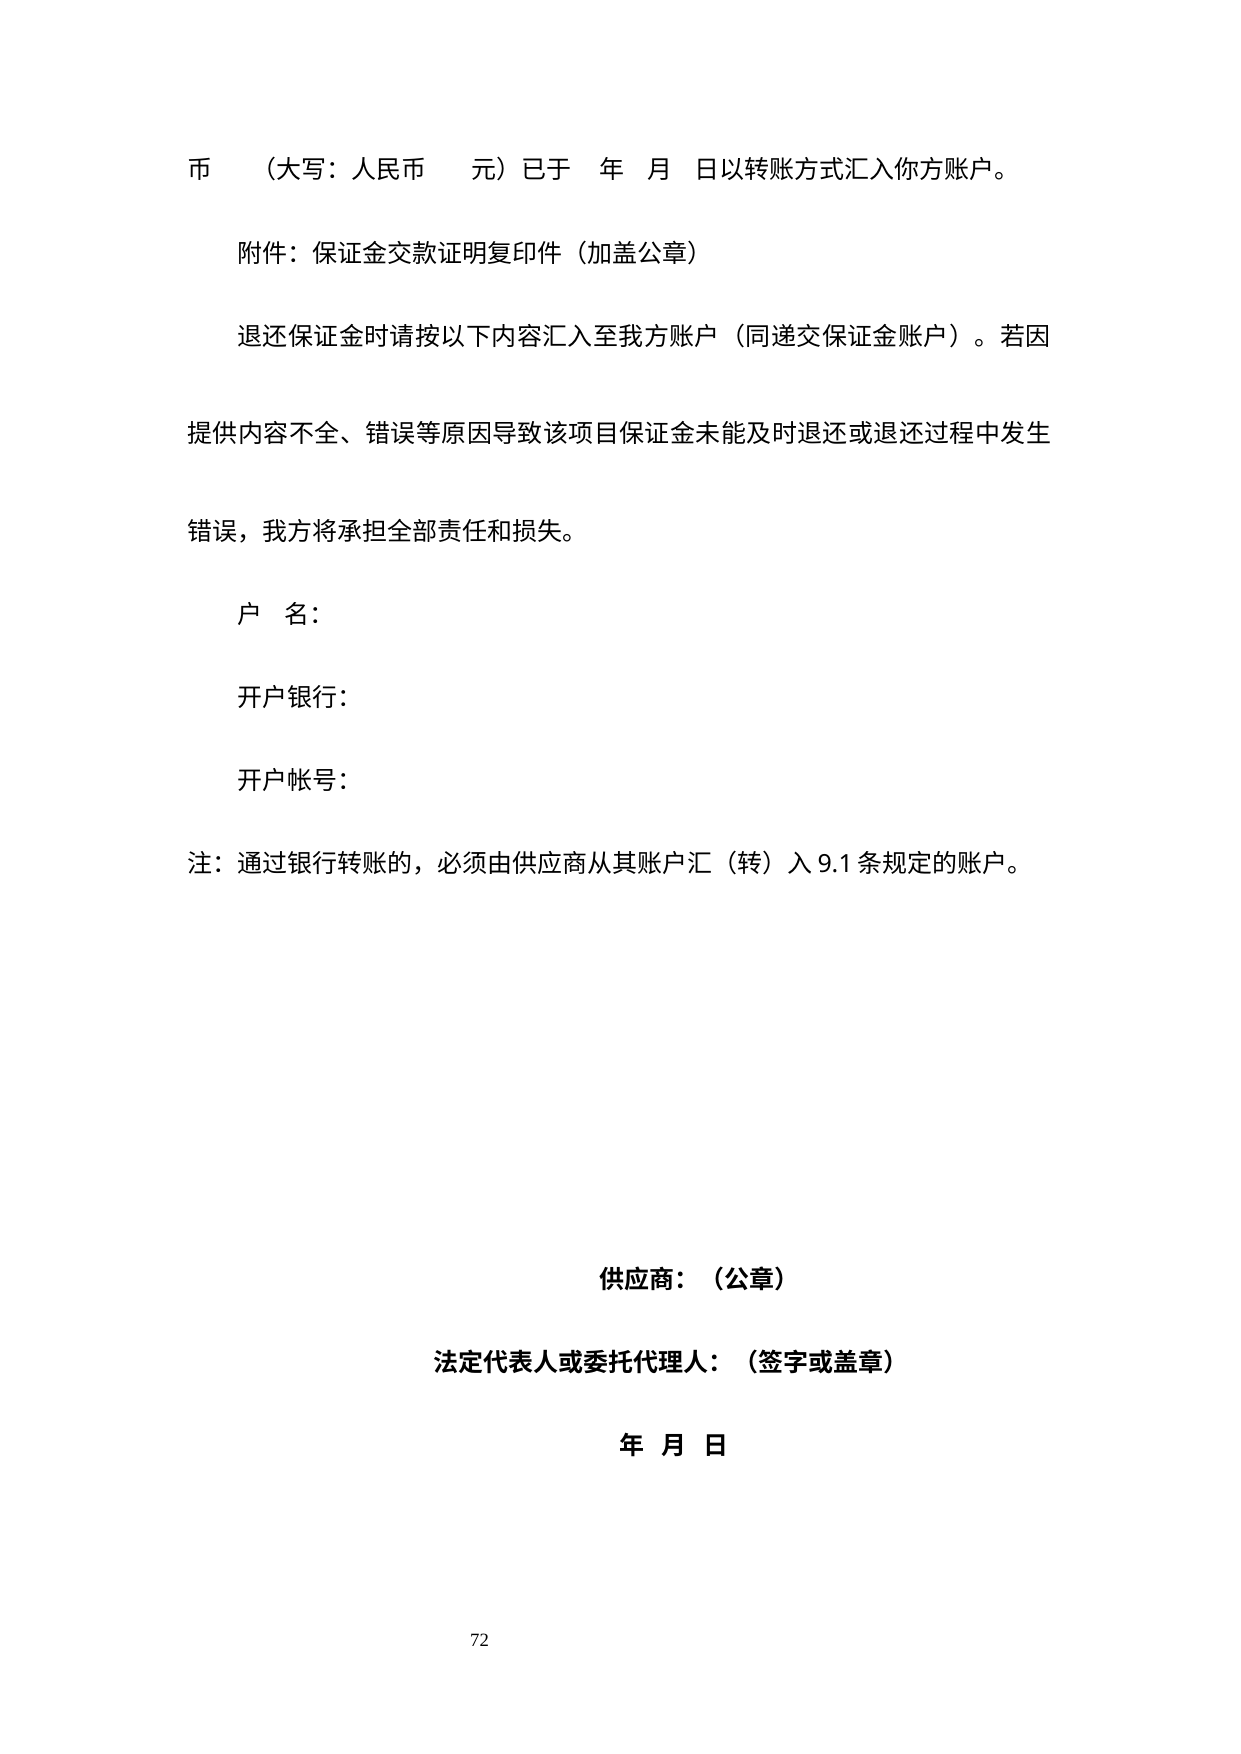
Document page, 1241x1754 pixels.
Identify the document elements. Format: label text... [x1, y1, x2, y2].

text 法定代表人或委托代理人：（签字或盖章） [187, 1328, 1053, 1393]
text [187, 136, 1053, 201]
text 退还保证金时请按以下内容汇入至我方账户（同递交保证金账户）。若因提供内容不全、错误等原因导致该项目保证金未能及时退还或退还过程中发生错误，我方将承担全部责任和损失。 [187, 302, 1053, 562]
text 户 名： [187, 580, 1053, 645]
text 开户银行： [187, 663, 1053, 728]
text 供应商：（公章） [187, 1245, 1053, 1310]
text 开户帐号： [187, 746, 1053, 811]
text 附件：保证金交款证明复印件（加盖公章） [187, 219, 1053, 284]
text 注：通过银行转账的，必须由供应商从其账户汇（转）入9.1条规定的账户。 [187, 829, 1053, 894]
text 年 月 日 [187, 1411, 1053, 1476]
